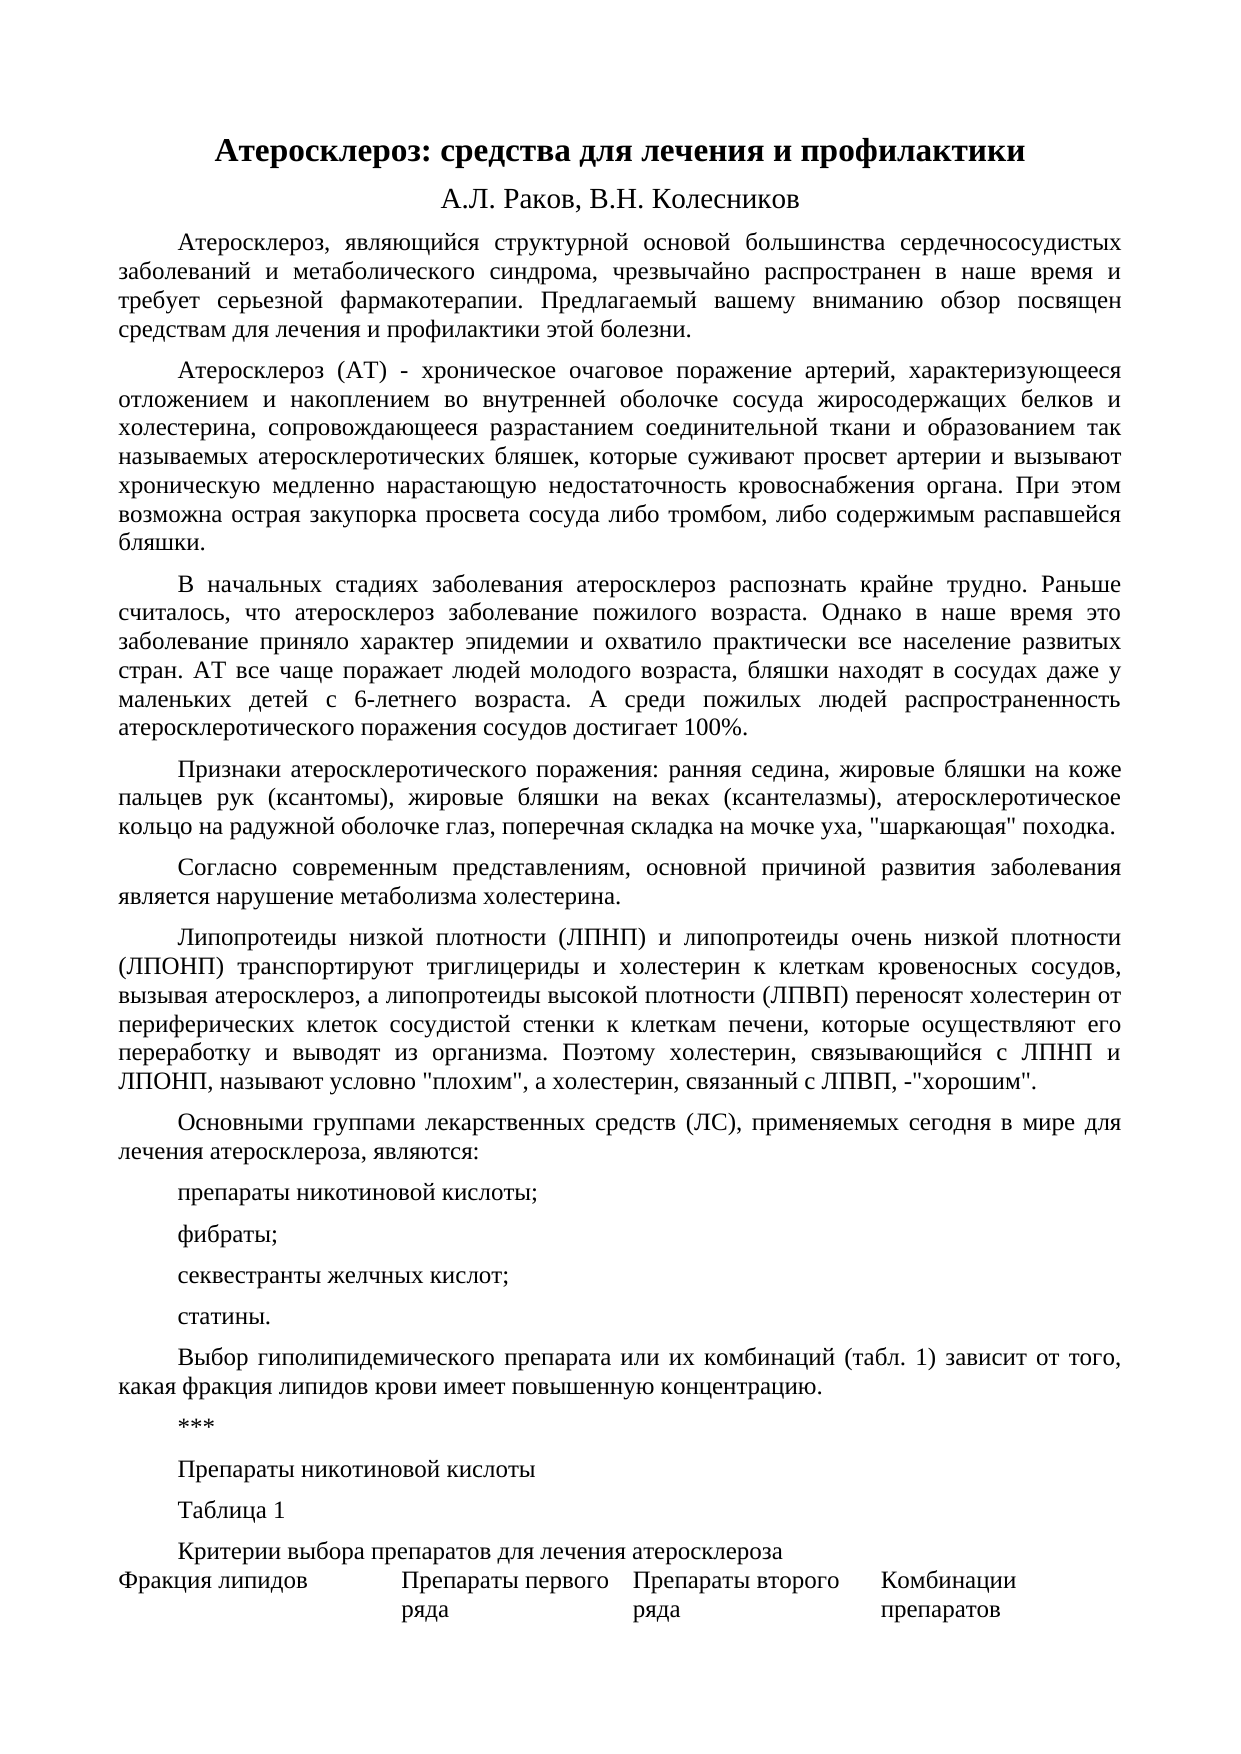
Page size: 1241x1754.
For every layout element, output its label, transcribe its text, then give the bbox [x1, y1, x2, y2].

text статины. [118, 1301, 1122, 1330]
text Атеросклероз (AT) - хроническое очаговое поражение артерий, характеризующееся отложением и накоплением во внутренней оболочке сосуда жиросодержащих белков и холестерина, сопровождающееся разрастанием соединительной ткани и образованием так называемых атеросклеротических бляшек, которые суживают просвет артерии и вызывают хроническую медленно нарастающую недостаточность кровоснабжения органа. При этом возможна острая закупорка просвета сосуда либо тромбом, либо содержимым распавшейся бляшки. [118, 355, 1122, 556]
text *** [118, 1412, 1122, 1441]
text секвестранты желчных кислот; [118, 1260, 1122, 1289]
text Препараты никотиновой кислоты [118, 1454, 1122, 1482]
table_header Препараты второго ряда [629, 1565, 876, 1622]
text Таблица 1 [118, 1495, 1122, 1524]
text Атеросклероз: средства для лечения и профилактики [118, 131, 1122, 169]
table_header Фракция липидов [114, 1565, 397, 1622]
text В начальных стадиях заболевания атеросклероз распознать крайне трудно. Раньше считалось, что атеросклероз заболевание пожилого возраста. Однако в наше время это заболевание приняло характер эпидемии и охватило практически все население развитых стран. AT все чаще поражает людей молодого возраста, бляшки находят в сосудах даже у маленьких детей с 6-летнего возраста. А среди пожилых людей распространенность атеросклеротического поражения сосудов достигает 100%. [118, 569, 1122, 741]
text Выбор гиполипидемического препарата или их комбинаций (табл. 1) зависит от того, какая фракция липидов крови имеет повышенную концентрацию. [118, 1342, 1122, 1400]
text фибраты; [118, 1219, 1122, 1247]
table_header Комбинации препаратов [876, 1565, 1118, 1622]
text Согласно современным представлениям, основной причиной развития заболевания является нарушение метаболизма холестерина. [118, 852, 1122, 910]
text А.Л. Раков, В.Н. Колесников [118, 181, 1122, 215]
text Липопротеиды низкой плотности (ЛПНП) и липопротеиды очень низкой плотности (ЛПОНП) транспортируют триглицериды и холестерин к клеткам кровеносных сосудов, вызывая атеросклероз, а липопротеиды высокой плотности (ЛПВП) переносят холестерин от периферических клеток сосудистой стенки к клеткам печени, которые осуществляют его переработку и выводят из организма. Поэтому холестерин, связывающийся с ЛПНП и ЛПОНП, называют условно "плохим", а холестерин, связанный с ЛПВП, -"хорошим". [118, 922, 1122, 1095]
text Признаки атеросклеротического поражения: ранняя седина, жировые бляшки на коже пальцев рук (ксантомы), жировые бляшки на веках (ксантелазмы), атеросклеротическое кольцо на радужной оболочке глаз, поперечная складка на мочке уха, "шаркающая" походка. [118, 754, 1122, 840]
text препараты никотиновой кислоты; [118, 1177, 1122, 1206]
text Основными группами лекарственных средств (ЛС), применяемых сегодня в мире для лечения атеросклероза, являются: [118, 1107, 1122, 1165]
table_header Препараты первого ряда [397, 1565, 628, 1622]
text Атеросклероз, являющийся структурной основой большинства сердечнососудистых заболеваний и метаболического синдрома, чрезвычайно распространен в наше время и требует серьезной фармакотерапии. Предлагаемый вашему вниманию обзор посвящен средствам для лечения и профилактики этой болезни. [118, 227, 1122, 342]
text Критерии выбора препаратов для лечения атеросклероза [118, 1536, 1122, 1565]
